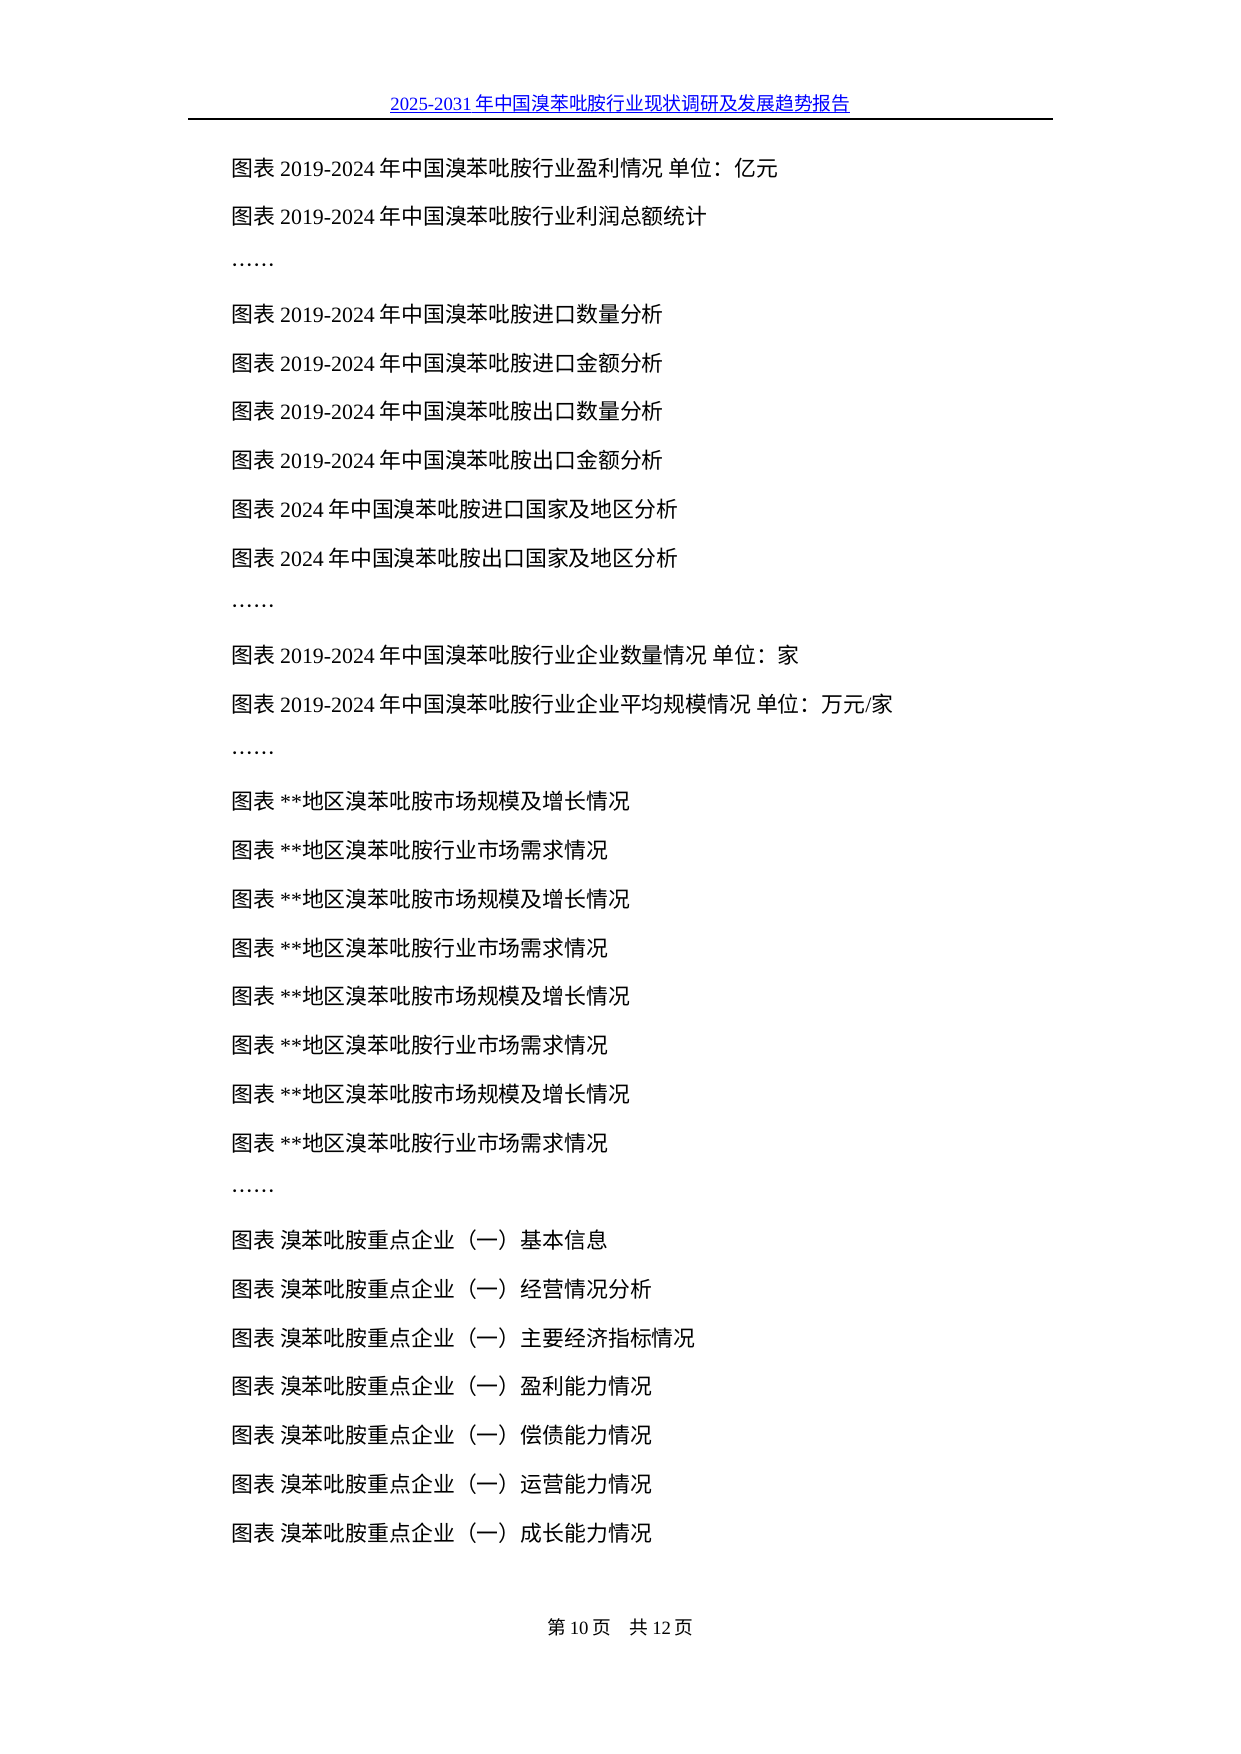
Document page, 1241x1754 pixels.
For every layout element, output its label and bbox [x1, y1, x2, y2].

text [187, 150, 1053, 1548]
